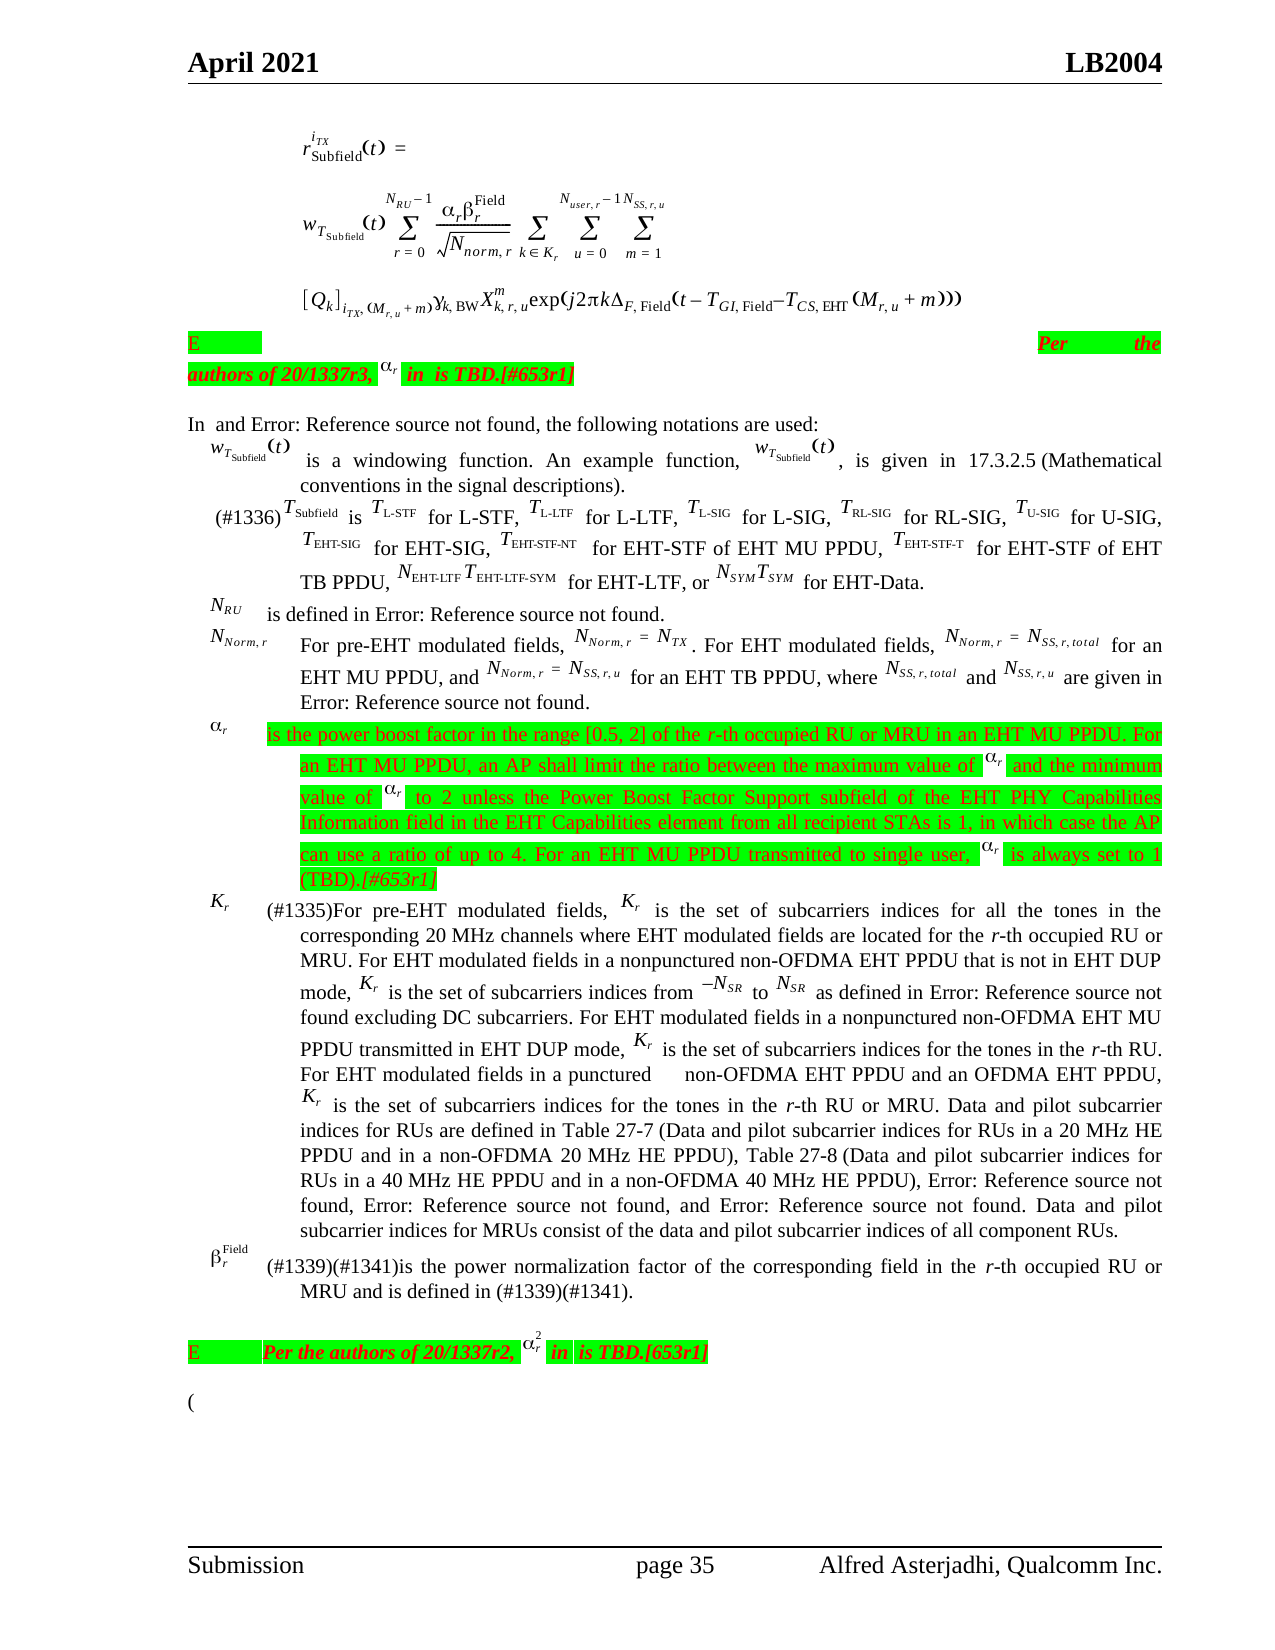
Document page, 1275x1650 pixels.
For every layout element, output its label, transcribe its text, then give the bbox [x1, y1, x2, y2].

list (#1339)(#1341)is the power normalization factor of the corresponding field in the r-th occupied RU or MRU and is defined in Equation (36-11)(#1339)(#1341). [208, 1242, 1162, 1303]
list (#1336) is for L-STF, for L-LTF, for L-SIG, for RL-SIG, for U-SIG, for EHT-SIG, for EHT-STF of EHT MU PPDU, for EHT-STF of EHT TB PPDU, for EHT-LTF, or for EHT-Data. [208, 497, 1162, 594]
list is the power boost factor in the range [0.5, 2] of the r-th occupied RU or MRU in an EHT MU PPDU. For an EHT MU PPDU, an AP shall limit the ratio between the maximum value of and the minimum value of to 2 unless the Power Boost Factor Support subfield of the EHT PHY Capabilities Information field in the EHT Capabilities element from all recipient STAs is 1, in which case the AP can use a ratio of up to 4. For an EHT MU PPDU transmitted to single user, is always set to 1 (TBD).[#653r1] [208, 714, 1162, 891]
list Per the authors of 20/1337r3, in Equation (36-9) is TBD.[#653r1] [187, 112, 1162, 386]
list Per the authors of 20/1337r2, in Equation (36-11) is TBD.[653r1] [187, 1328, 1162, 1364]
list is a windowing function. An example function, , is given in 17.3.2.5 (Mathematical conventions in the signal descriptions). [208, 436, 1162, 497]
